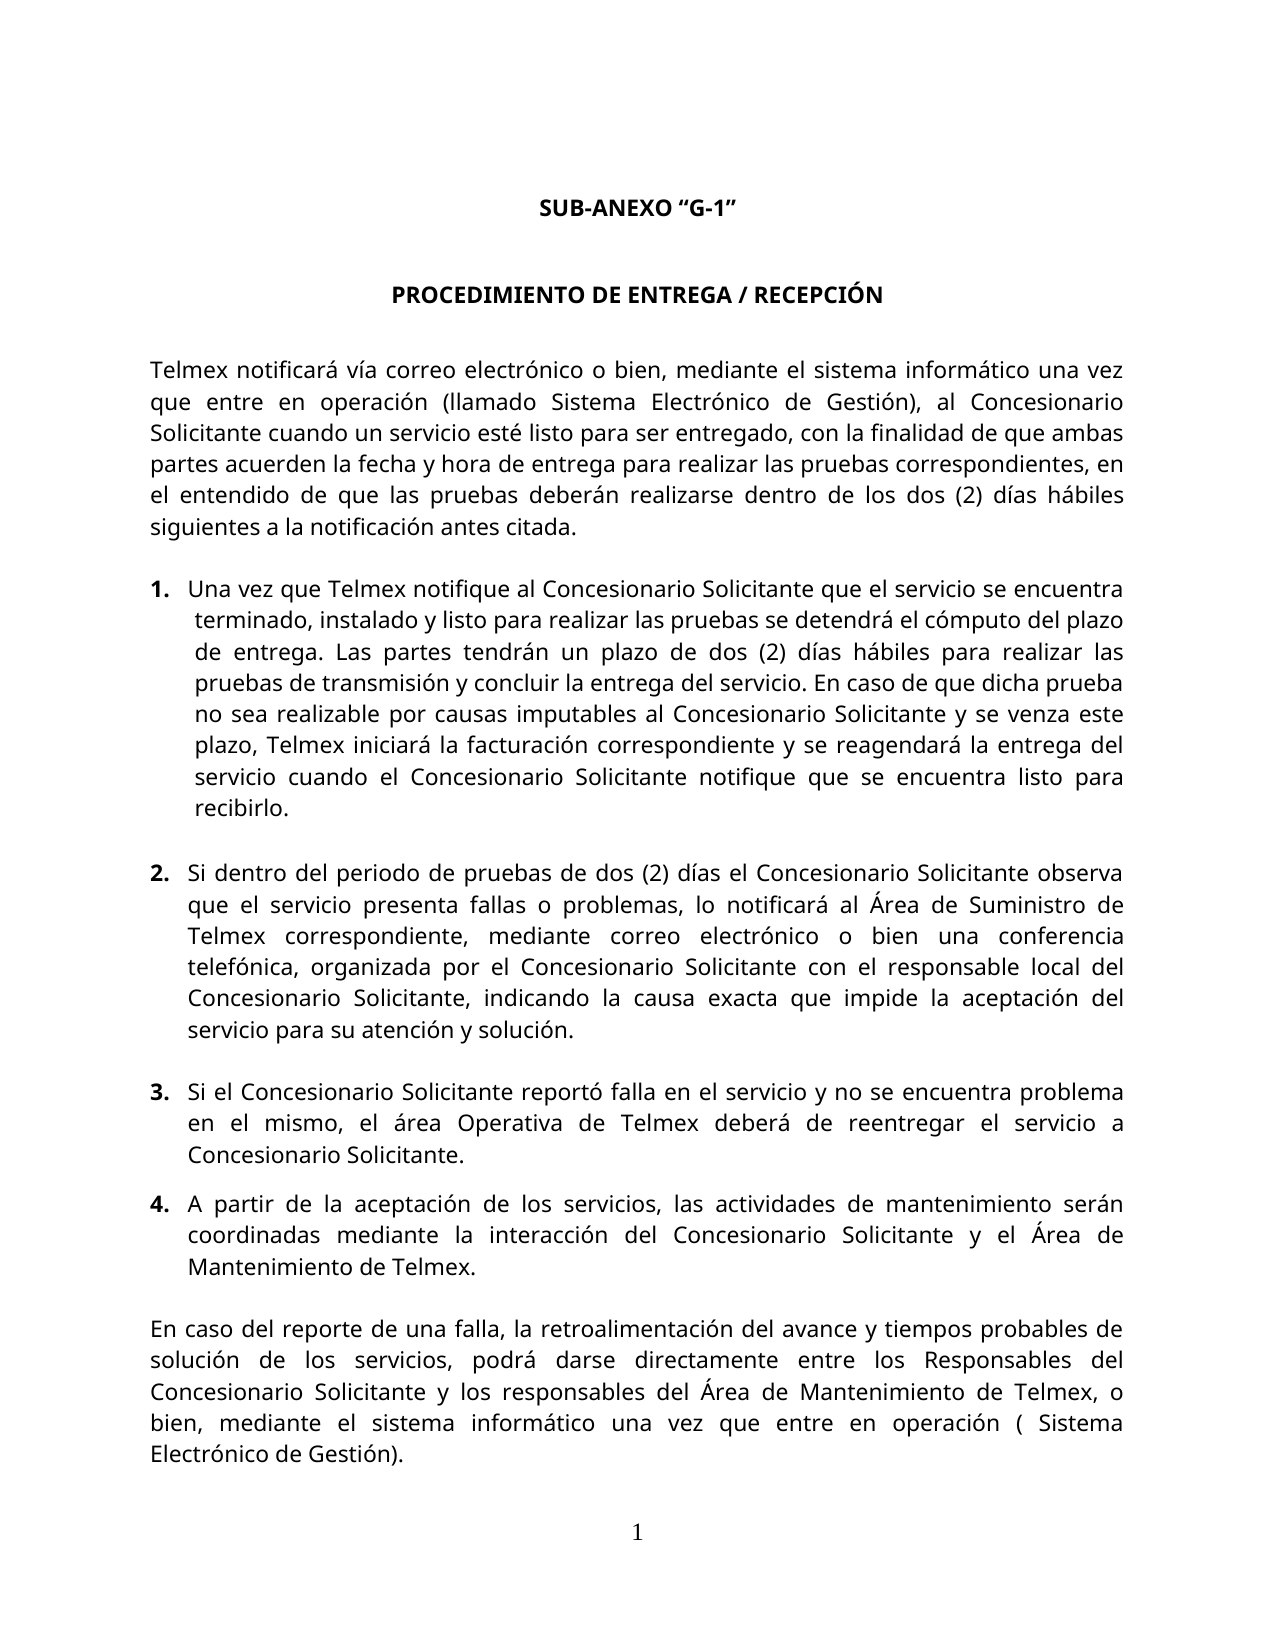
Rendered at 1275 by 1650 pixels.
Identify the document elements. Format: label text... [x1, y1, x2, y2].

list Si el Concesionario Solicitante reportó falla en el servicio y no se encuentra problema en el mismo, el área Operativa de Telmex deberá de reentregar el servicio a Concesionario Solicitante. [150, 1076, 1125, 1170]
text SUB-ANEXO “G-1” [150, 192, 1125, 223]
text En caso del reporte de una falla, la retroalimentación del avance y tiempos probables de solución de los servicios, podrá darse directamente entre los Responsables del Concesionario Solicitante y los responsables del Área de Mantenimiento de Telmex, o bien, mediante el sistema informático una vez que entre en operación ( Sistema Electrónico de Gestión). [150, 1313, 1125, 1469]
text Telmex notificará vía correo electrónico o bien, mediante el sistema informático una vez que entre en operación (llamado Sistema Electrónico de Gestión), al Concesionario Solicitante cuando un servicio esté listo para ser entregado, con la finalidad de que ambas partes acuerden la fecha y hora de entrega para realizar las pruebas correspondientes, en el entendido de que las pruebas deberán realizarse dentro de los dos (2) días hábiles siguientes a la notificación antes citada. [150, 354, 1125, 542]
list Si dentro del periodo de pruebas de dos (2) días el Concesionario Solicitante observa que el servicio presenta fallas o problemas, lo notificará al Área de Suministro de Telmex correspondiente, mediante correo electrónico o bien una conferencia telefónica, organizada por el Concesionario Solicitante con el responsable local del Concesionario Solicitante, indicando la causa exacta que impide la aceptación del servicio para su atención y solución. [150, 857, 1125, 1045]
list Una vez que Telmex notifique al Concesionario Solicitante que el servicio se encuentra terminado, instalado y listo para realizar las pruebas se detendrá el cómputo del plazo de entrega. Las partes tendrán un plazo de dos (2) días hábiles para realizar las pruebas de transmisión y concluir la entrega del servicio. En caso de que dicha prueba no sea realizable por causas imputables al Concesionario Solicitante y se venza este plazo, Telmex iniciará la facturación correspondiente y se reagendará la entrega del servicio cuando el Concesionario Solicitante notifique que se encuentra listo para recibirlo. [150, 573, 1125, 823]
list A partir de la aceptación de los servicios, las actividades de mantenimiento serán coordinadas mediante la interacción del Concesionario Solicitante y el Área de Mantenimiento de Telmex. [150, 1188, 1125, 1282]
text PROCEDIMIENTO DE ENTREGA / RECEPCIÓN [150, 279, 1125, 311]
